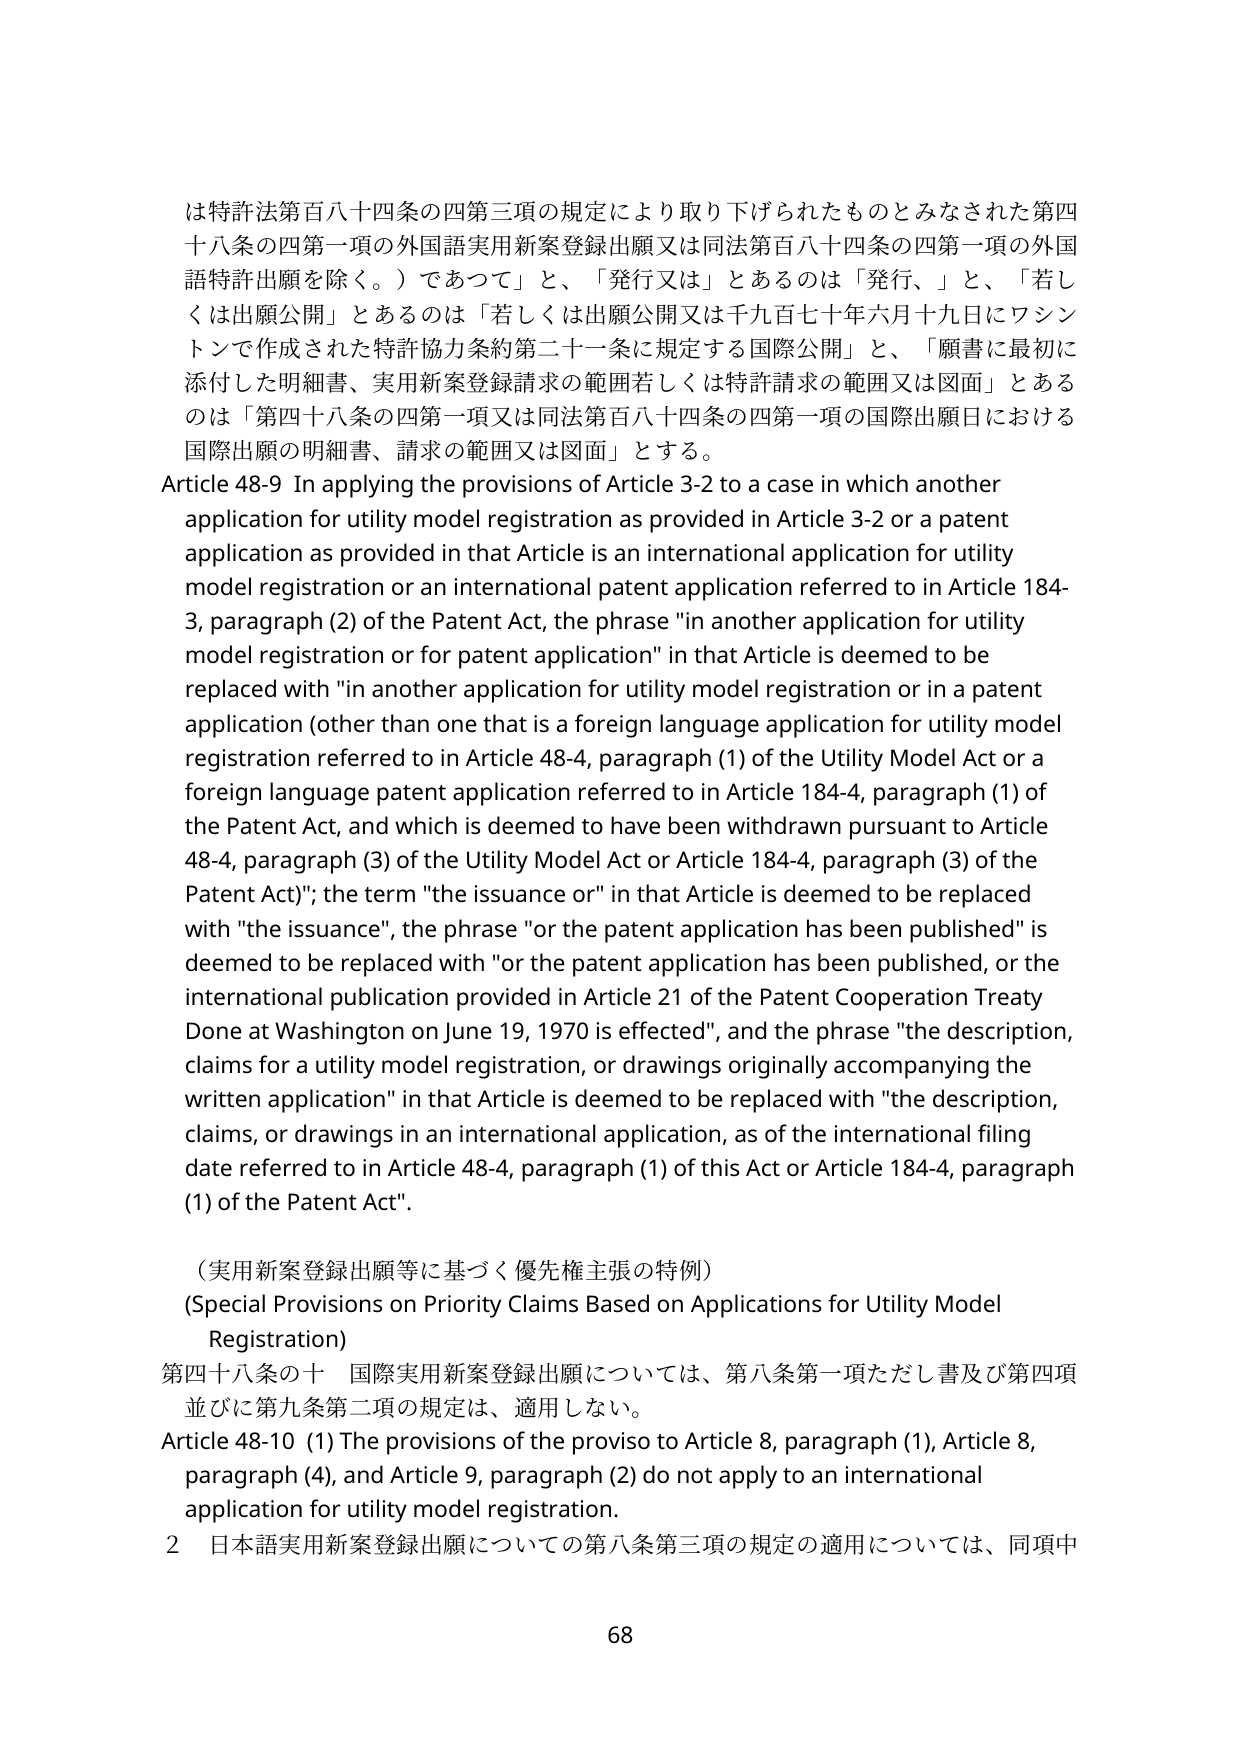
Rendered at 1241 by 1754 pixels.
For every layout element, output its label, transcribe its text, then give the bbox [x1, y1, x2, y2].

text (Special Provisions on Priority Claims Based on Applications for Utility Model Registration) [184, 1287, 1079, 1355]
text 第四十八条の十 国際実用新案登録出願については、第八条第一項ただし書及び第四項並びに第九条第二項の規定は、適用しない。 [161, 1355, 1079, 1424]
text （実用新案登録出願等に基づく優先権主張の特例） [184, 1253, 1079, 1287]
text Article 48-9 In applying the provisions of Article 3-2 to a case in which another application for utility model registration as provided in Article 3-2 or a patent application as provided in that Article is an international application for utility model registration or an international patent application referred to in Article 184-3, paragraph (2) of the Patent Act, the phrase "in another application for utility model registration or for patent application" in that Article is deemed to be replaced with "in another application for utility model registration or in a patent application (other than one that is a foreign language application for utility model registration referred to in Article 48-4, paragraph (1) of the Utility Model Act or a foreign language patent application referred to in Article 184-4, paragraph (1) of the Patent Act, and which is deemed to have been withdrawn pursuant to Article 48-4, paragraph (3) of the Utility Model Act or Article 184-4, paragraph (3) of the Patent Act)"; the term "the issuance or" in that Article is deemed to be replaced with "the issuance", the phrase "or the patent application has been published" is deemed to be replaced with "or the patent application has been published, or the international publication provided in Article 21 of the Patent Cooperation Treaty Done at Washington on June 19, 1970 is effected", and the phrase "the description, claims for a utility model registration, or drawings originally accompanying the written application" in that Article is deemed to be replaced with "the description, claims, or drawings in an international application, as of the international filing date referred to in Article 48-4, paragraph (1) of this Act or Article 184-4, paragraph (1) of the Patent Act". [161, 467, 1079, 1219]
text Article 48-10 (1) The provisions of the proviso to Article 8, paragraph (1), Article 8, paragraph (4), and Article 9, paragraph (2) do not apply to an international application for utility model registration. [161, 1424, 1079, 1526]
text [161, 194, 1079, 467]
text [161, 1526, 1079, 1560]
